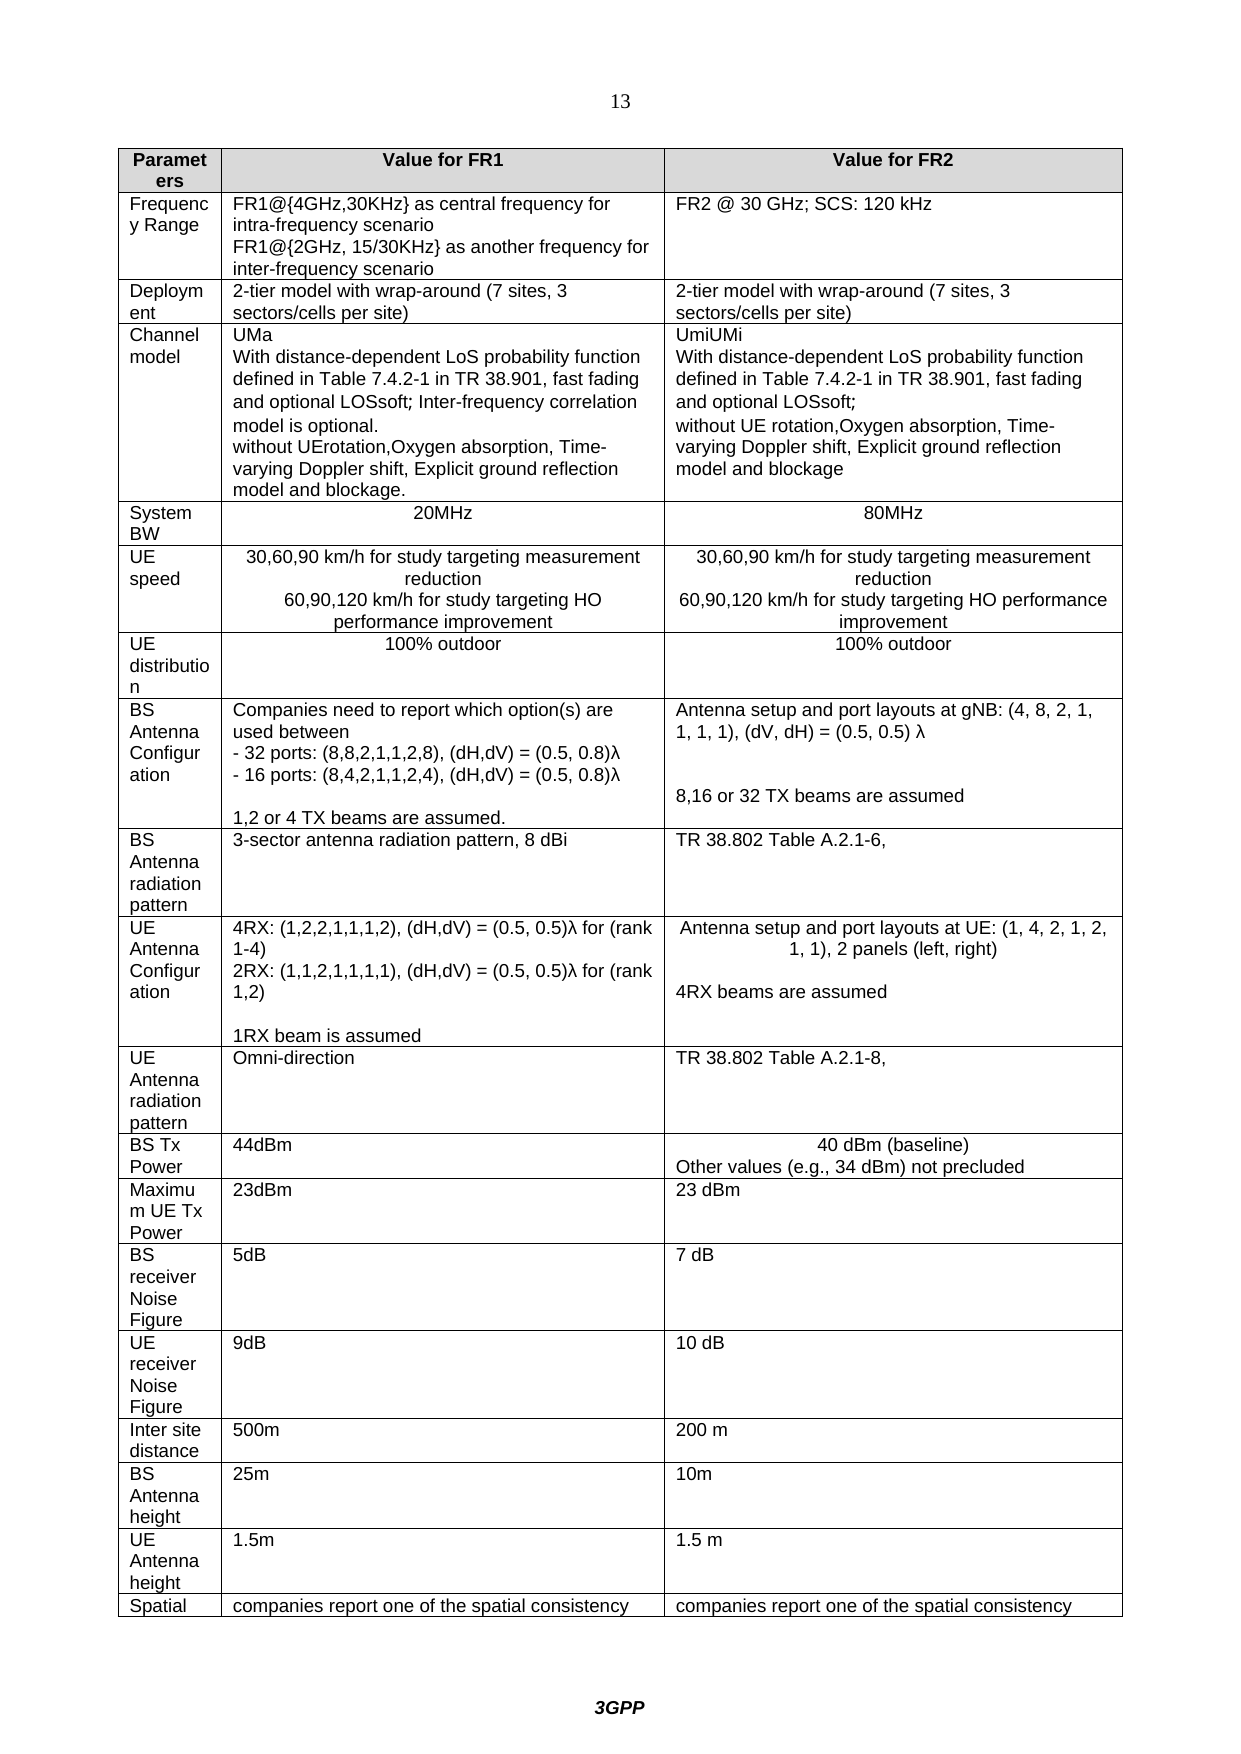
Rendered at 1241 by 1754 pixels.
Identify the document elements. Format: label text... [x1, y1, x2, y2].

table_cell UE receiver Noise Figure [119, 1331, 221, 1418]
table_cell 80MHz [665, 502, 1122, 545]
table_cell 44dBm [222, 1134, 664, 1177]
table_cell BS Antenna radiation pattern [119, 829, 221, 916]
table_cell With distance-dependent LoS probability function defined in Table 7.4.2-1 in TR 38.901, fast fading and optional LOSsoft; without UE rotation,Oxygen absorption, Time-varying Doppler shift, Explicit ground reflection model and blockage [665, 324, 1122, 501]
table_cell Spatial consistency [119, 1594, 221, 1616]
table_cell 1.5m [222, 1529, 664, 1593]
table_cell 200 m [665, 1419, 1122, 1462]
table_cell UE Antenna radiation pattern [119, 1047, 221, 1133]
table_cell FR1@{4GHz,30KHz} as central frequency for intra-frequency scenario FR1@{2GHz, 15/30KHz} as another frequency for inter-frequency scenario [222, 193, 664, 279]
table_cell Deployment [119, 280, 221, 323]
table_cell 2-tier model with wrap-around (7 sites, 3 sectors/cells per site) [665, 280, 1122, 323]
table_cell 23dBm [222, 1179, 664, 1243]
table_cell 30,60,90 km/h for study targeting measurement reduction 60,90,120 km/h for study targeting HO performance improvement [665, 546, 1122, 632]
table_cell Channel model [119, 324, 221, 501]
table_header Value for FR2 [665, 149, 1122, 192]
table_cell System BW [119, 502, 221, 545]
table_cell BS Tx Power [119, 1134, 221, 1177]
table_cell UE Antenna height [119, 1529, 221, 1593]
table_cell 3-sector antenna radiation pattern, 8 dBi [222, 829, 664, 916]
table_cell TR 38.802 Table A.2.1-6, [665, 829, 1122, 916]
table_cell 9dB [222, 1331, 664, 1418]
table_cell 2-tier model with wrap-around (7 sites, 3 sectors/cells per site) [222, 280, 664, 323]
table_cell 100% outdoor [222, 633, 664, 698]
table_cell 7 dB [665, 1244, 1122, 1330]
table_cell Frequency Range [119, 193, 221, 279]
table_cell Omni-direction [222, 1047, 664, 1133]
table_cell BS Antenna Configuration [119, 699, 221, 828]
table_cell Maximum UE Tx Power [119, 1179, 221, 1243]
table_cell 20MHz [222, 502, 664, 545]
table_cell FR2 @ 30 GHz; SCS: 120 kHz [665, 193, 1122, 279]
table_cell 23 dBm [665, 1179, 1122, 1243]
table_cell 10 dB [665, 1331, 1122, 1418]
table_cell 5dB [222, 1244, 664, 1330]
table_cell BS Antenna height [119, 1463, 221, 1528]
table_cell Companies need to report which option(s) are used between - 32 ports: (8,8,2,1,1,2,8), (dH,dV) = (0.5, 0.8)λ - 16 ports: (8,4,2,1,1,2,4), (dH,dV) = (0.5, 0.8)λ 1,2 or 4 TX beams are assumed. [222, 699, 664, 828]
table_cell UMa With distance-dependent LoS probability function defined in Table 7.4.2-1 in TR 38.901, fast fading and optional LOSsoft; Inter-frequency correlation model is optional. without UErotation,Oxygen absorption, Time-varying Doppler shift, Explicit ground reflection model and blockage. [222, 324, 664, 501]
table_cell 10m [665, 1463, 1122, 1528]
table_cell 30,60,90 km/h for study targeting measurement reduction 60,90,120 km/h for study targeting HO performance improvement [222, 546, 664, 632]
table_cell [222, 1594, 664, 1616]
table_cell UE Antenna Configuration [119, 917, 221, 1046]
table_cell 25m [222, 1463, 664, 1528]
table_cell 500m [222, 1419, 664, 1462]
table_cell Antenna setup and port layouts at UE: (1, 4, 2, 1, 2, 1, 1), 2 panels (left, right) 4RX beams are assumed [665, 917, 1122, 1046]
table_cell UE distribution [119, 633, 221, 698]
table_cell BS receiver Noise Figure [119, 1244, 221, 1330]
table_header Value for FR1 [222, 149, 664, 192]
table_cell Inter site distance [119, 1419, 221, 1462]
table_cell 40 dBm (baseline) Other values (e.g., 34 dBm) not precluded [665, 1134, 1122, 1177]
table_cell Antenna setup and port layouts at gNB: (4, 8, 2, 1, 1, 1, 1), (dV, dH) = (0.5, 0.5) λ 8,16 or 32 TX beams are assumed [665, 699, 1122, 828]
table_cell TR 38.802 Table A.2.1-8, [665, 1047, 1122, 1133]
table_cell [665, 1594, 1122, 1616]
table_cell 1.5 m [665, 1529, 1122, 1593]
table_header Parameters [119, 149, 221, 192]
table_cell 4RX: (1,2,2,1,1,1,2), (dH,dV) = (0.5, 0.5)λ for (rank 1-4) 2RX: (1,1,2,1,1,1,1), (dH,dV) = (0.5, 0.5)λ for (rank 1,2) 1RX beam is assumed [222, 917, 664, 1046]
table_cell UE speed [119, 546, 221, 632]
table_cell 100% outdoor [665, 633, 1122, 698]
